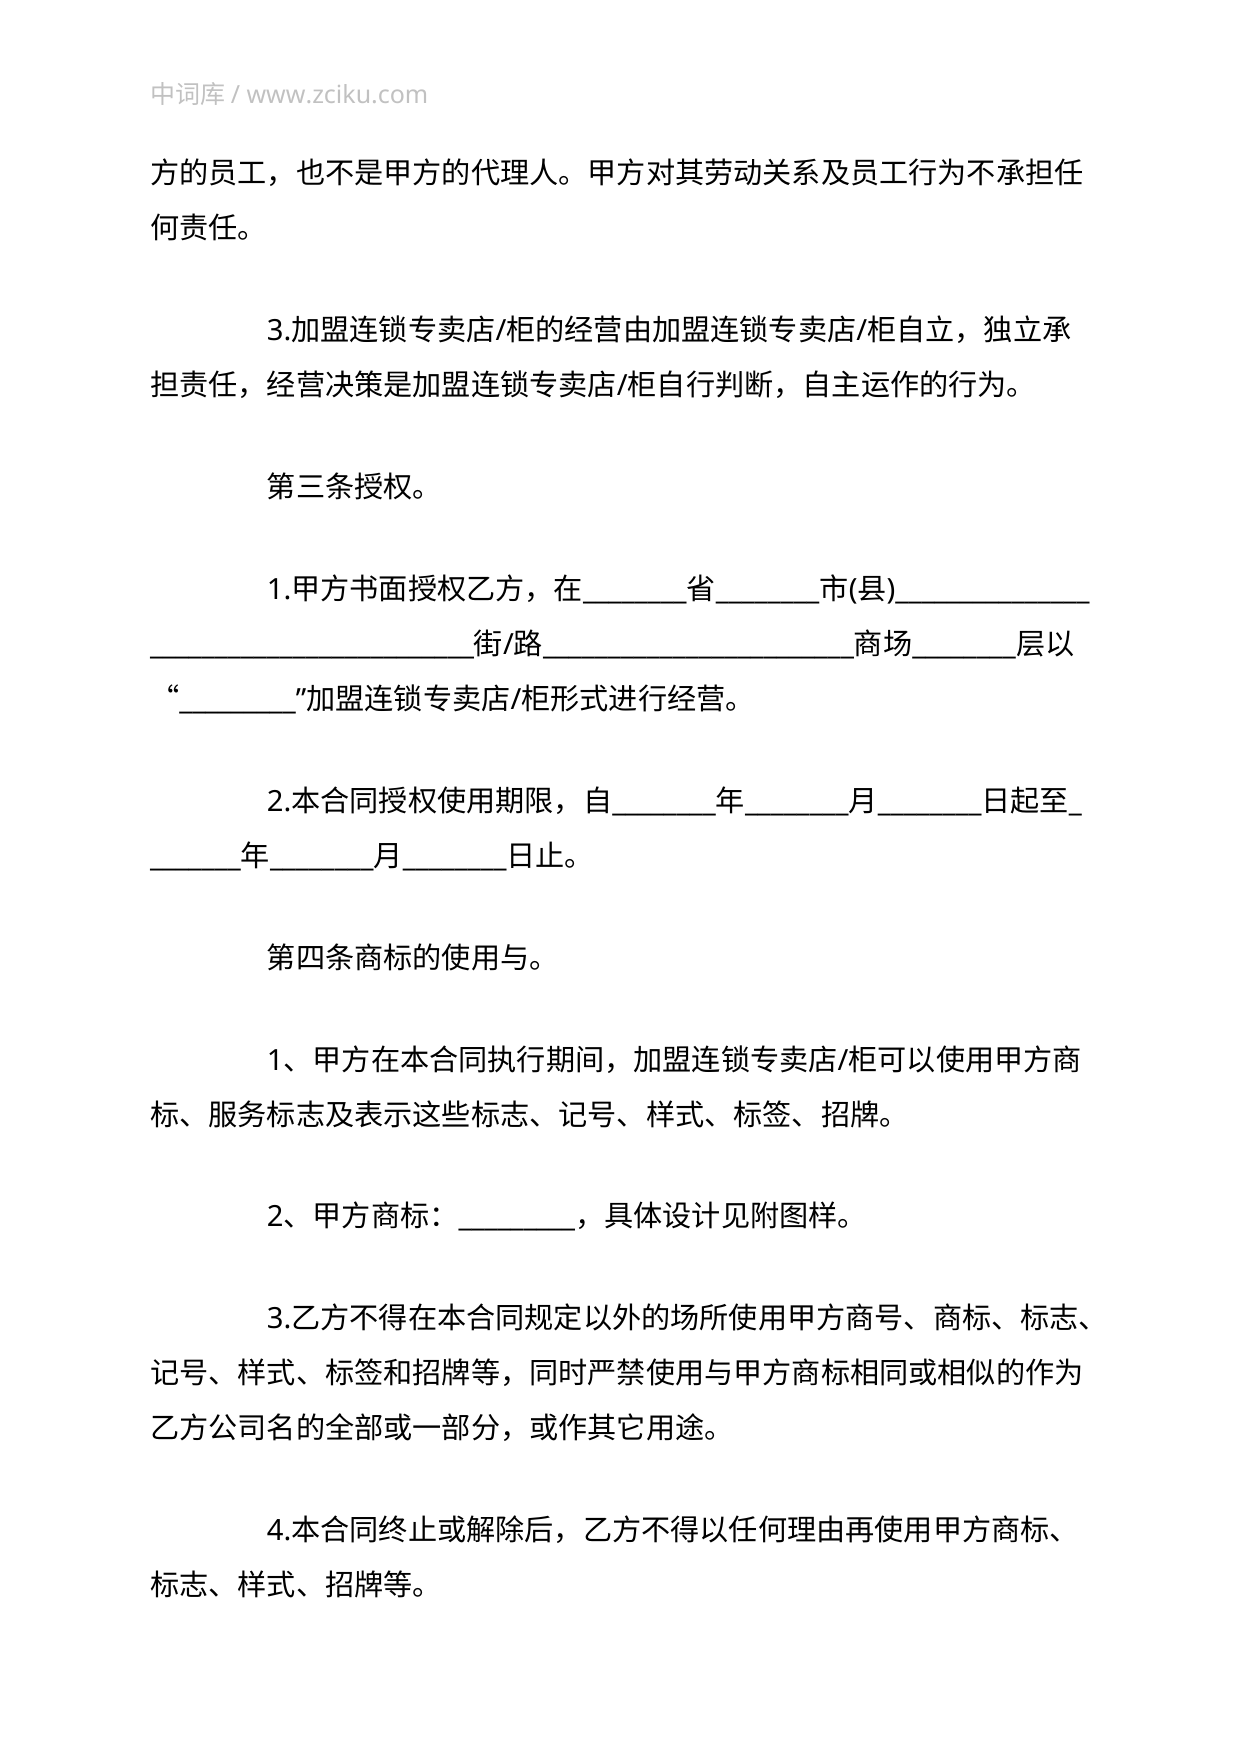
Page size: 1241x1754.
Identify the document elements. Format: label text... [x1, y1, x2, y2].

text 3.加盟连锁专卖店/柜的经营由加盟连锁专卖店/柜自立，独立承担责任，经营决策是加盟连锁专卖店/柜自行判断，自主运作的行为。 [150, 307, 1090, 404]
text 4.本合同终止或解除后，乙方不得以任何理由再使用甲方商标、标志、样式、招牌等。 [150, 1507, 1090, 1604]
text 第三条授权。 [150, 464, 1090, 506]
text 第四条商标的使用与。 [150, 934, 1090, 977]
text 2、甲方商标：_________，具体设计见附图样。 [150, 1193, 1090, 1235]
text 2.本合同授权使用期限，自________年________月________日起至________年________月________日止。 [150, 777, 1090, 875]
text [150, 150, 1090, 247]
text 1、甲方在本合同执行期间，加盟连锁专卖店/柜可以使用甲方商标、服务标志及表示这些标志、记号、样式、标签、招牌。 [150, 1036, 1090, 1133]
text 1.甲方书面授权乙方，在________省________市(县)________________________________________街/路________________________商场________层以“_________”加盟连锁专卖店/柜形式进行经营。 [150, 565, 1090, 718]
text 3.乙方不得在本合同规定以外的场所使用甲方商号、商标、标志、记号、样式、标签和招牌等，同时严禁使用与甲方商标相同或相似的作为乙方公司名的全部或一部分，或作其它用途。 [150, 1295, 1090, 1447]
